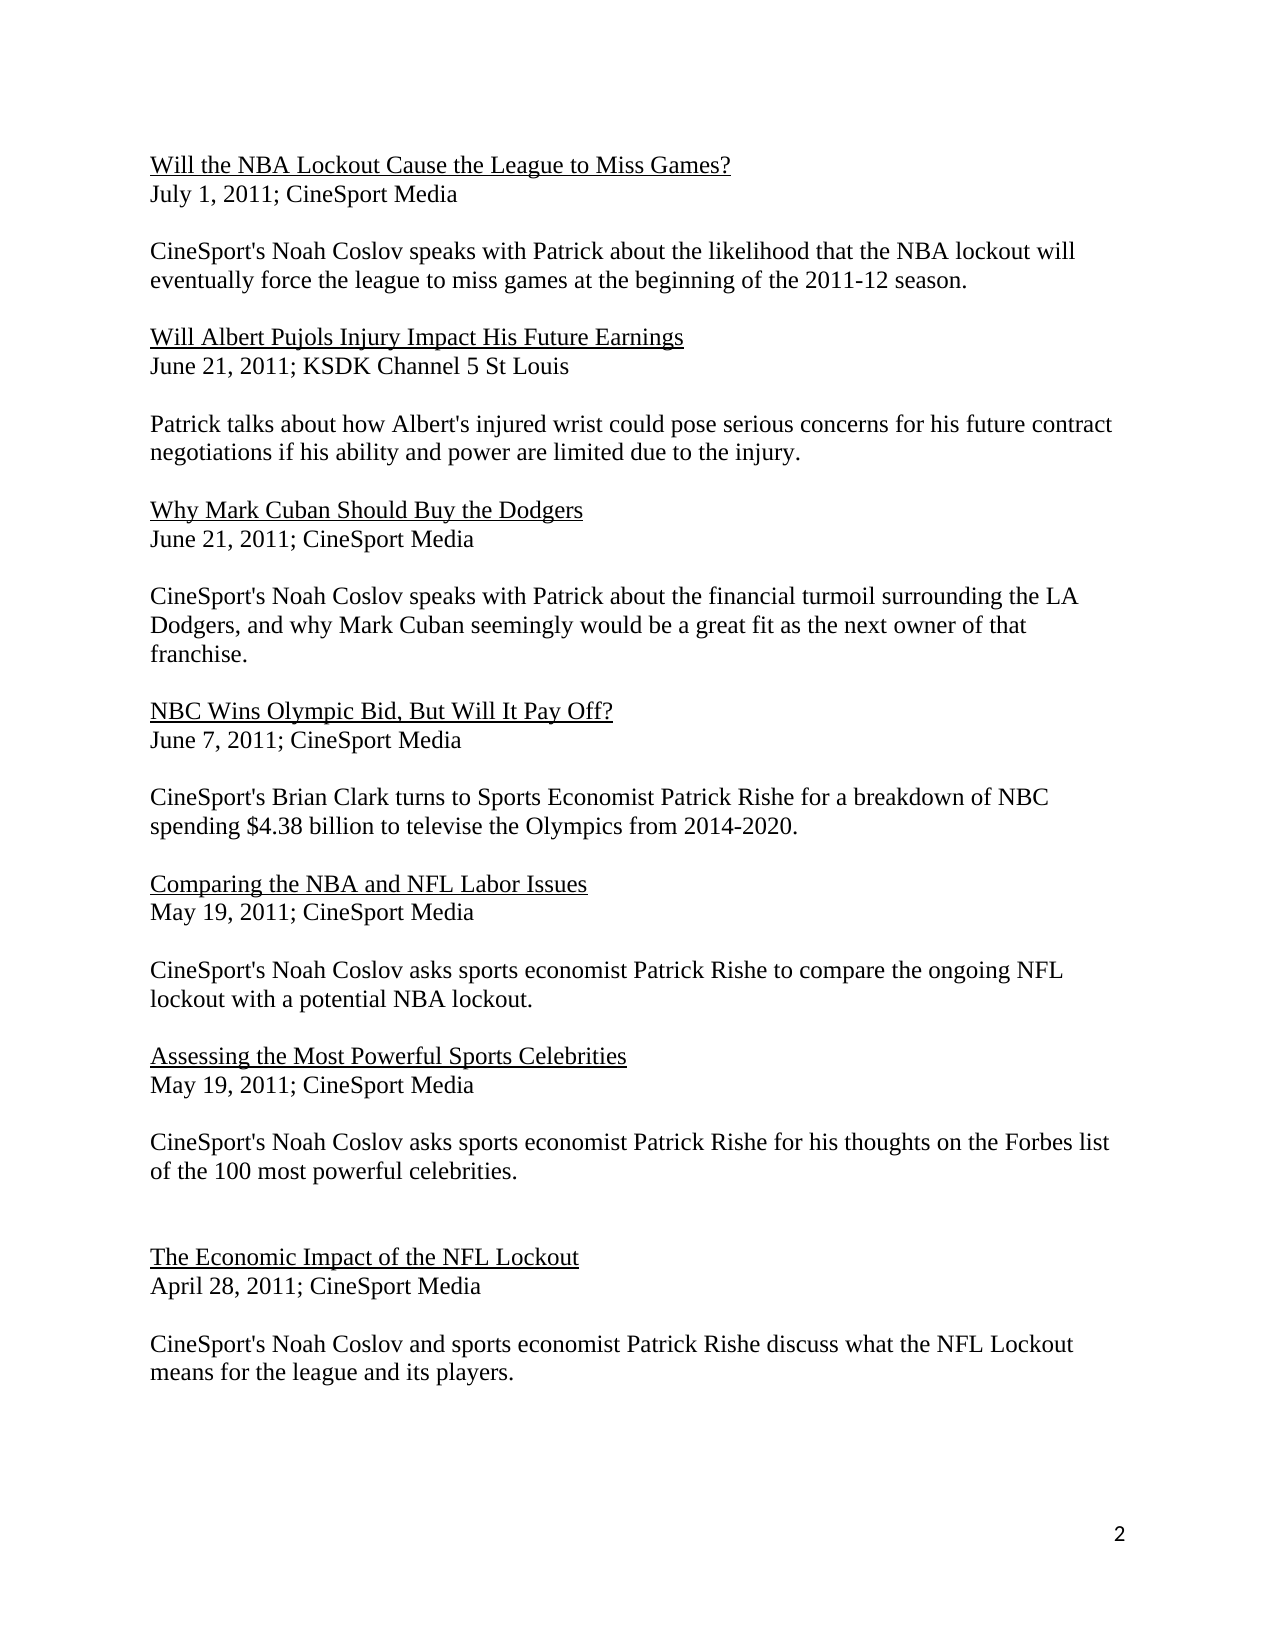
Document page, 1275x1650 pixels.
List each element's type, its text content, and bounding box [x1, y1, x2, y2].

text June 21, 2011; CineSport Media [150, 524, 1125, 552]
text July 1, 2011; CineSport Media [150, 179, 1125, 207]
text CineSport's Noah Coslov and sports economist Patrick Rishe discuss what the NFL Lockout means for the league and its players. [150, 1329, 1125, 1386]
text NBC Wins Olympic Bid, But Will It Pay Off? [150, 696, 1125, 725]
text May 19, 2011; CineSport Media [150, 1070, 1125, 1099]
text The Economic Impact of the NFL Lockout [150, 1242, 1125, 1271]
text May 19, 2011; CineSport Media [150, 897, 1125, 926]
text April 28, 2011; CineSport Media [150, 1271, 1125, 1300]
text Will the NBA Lockout Cause the League to Miss Games? [150, 150, 1125, 179]
text Comparing the NBA and NFL Labor Issues [150, 869, 1125, 897]
text CineSport's Noah Coslov speaks with Patrick about the likelihood that the NBA lockout will eventually force the league to miss games at the beginning of the 2011-12 season. [150, 236, 1125, 294]
text CineSport's Noah Coslov speaks with Patrick about the financial turmoil surrounding the LA Dodgers, and why Mark Cuban seemingly would be a great fit as the next owner of that franchise. [150, 581, 1125, 667]
text Will Albert Pujols Injury Impact His Future Earnings [150, 322, 1125, 351]
text June 21, 2011; KSDK Channel 5 St Louis [150, 351, 1125, 380]
text CineSport's Noah Coslov asks sports economist Patrick Rishe to compare the ongoing NFL lockout with a potential NBA lockout. [150, 955, 1125, 1012]
text Assessing the Most Powerful Sports Celebrities [150, 1041, 1125, 1070]
text Why Mark Cuban Should Buy the Dodgers [150, 495, 1125, 524]
text CineSport's Brian Clark turns to Sports Economist Patrick Rishe for a breakdown of NBC spending $4.38 billion to televise the Olympics from 2014-2020. [150, 782, 1125, 840]
text CineSport's Noah Coslov asks sports economist Patrick Rishe for his thoughts on the Forbes list of the 100 most powerful celebrities. [150, 1127, 1125, 1185]
text June 7, 2011; CineSport Media [150, 725, 1125, 754]
text Patrick talks about how Albert's injured wrist could pose serious concerns for his future contract negotiations if his ability and power are limited due to the injury. [150, 409, 1125, 466]
